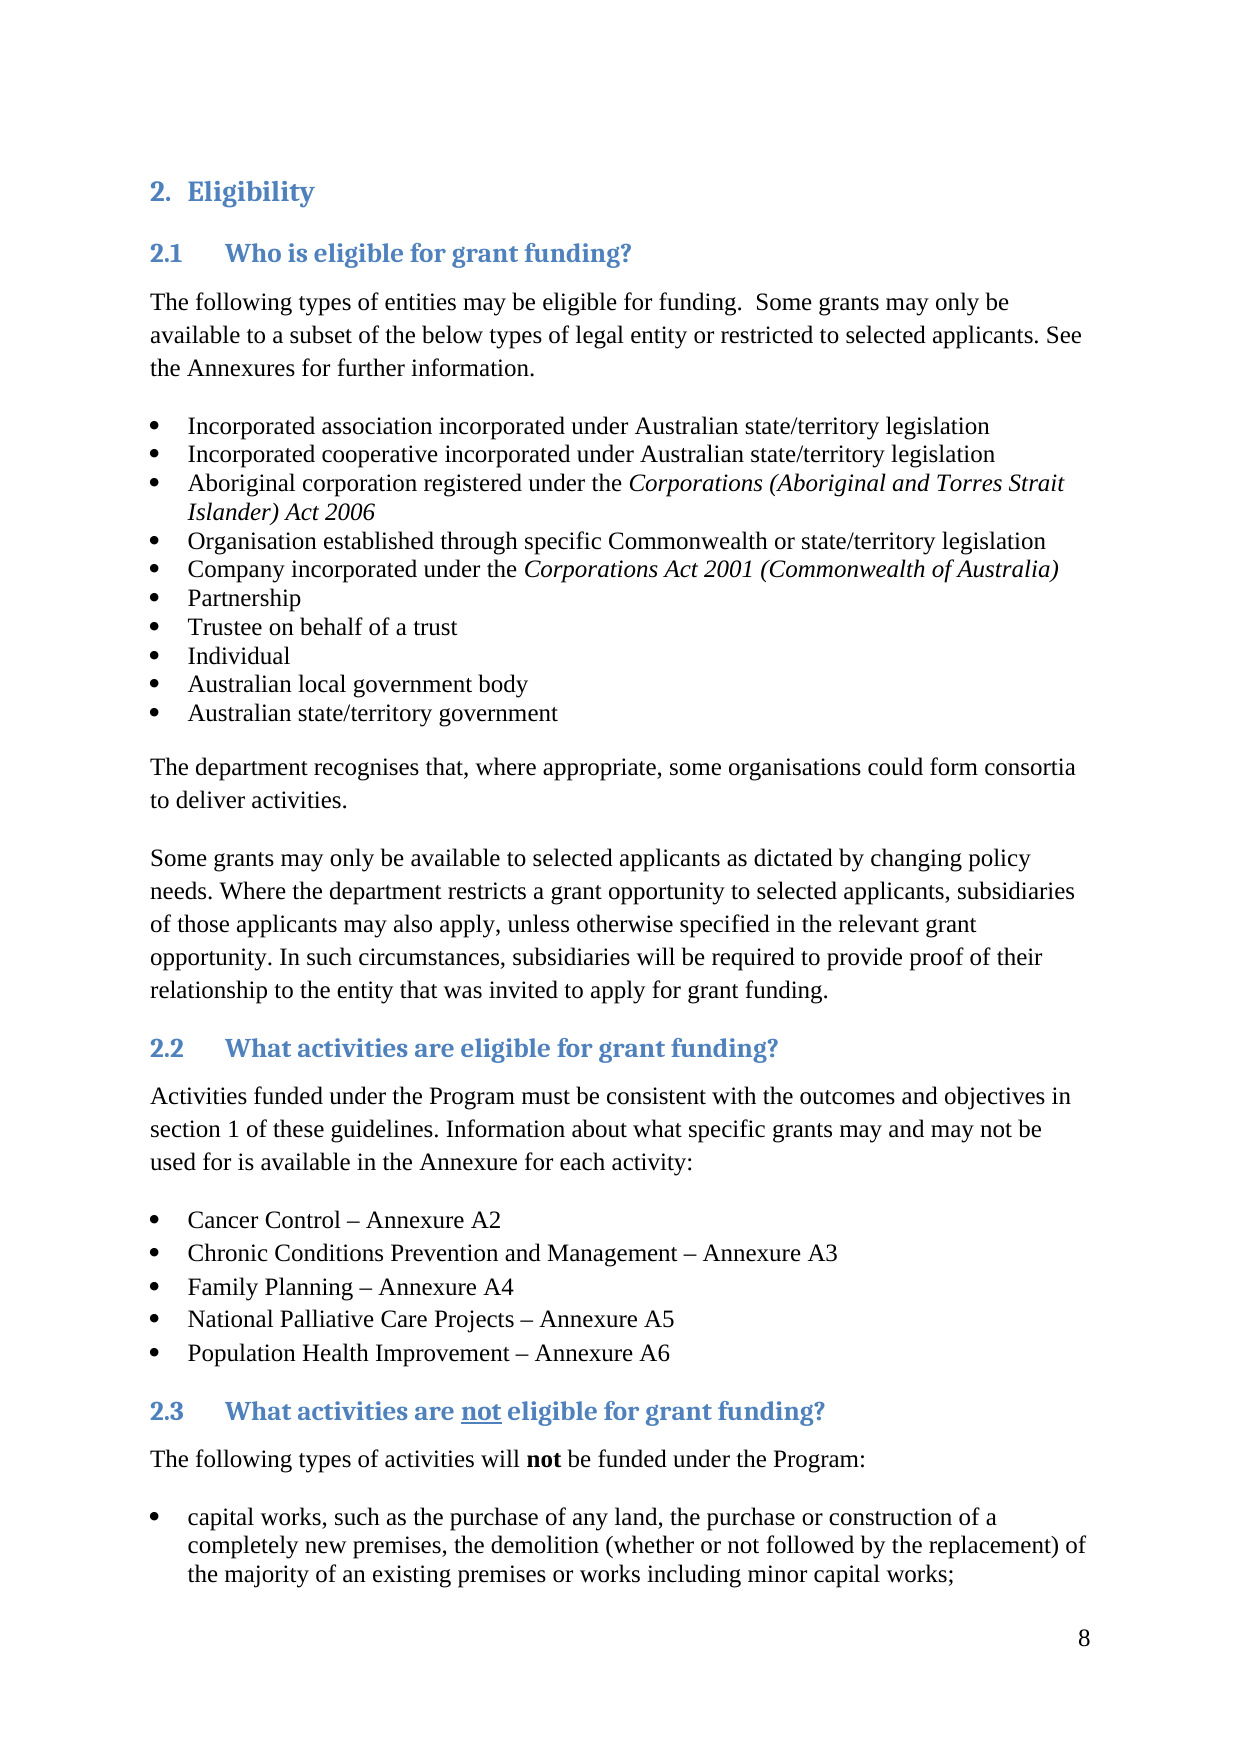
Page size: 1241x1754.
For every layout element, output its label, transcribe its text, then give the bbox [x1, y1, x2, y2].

subtitle Who is eligible for grant funding? [150, 238, 1090, 270]
list National Palliative Care Projects – Annexure A5 [150, 1304, 1090, 1333]
list Trustee on behalf of a trust [150, 612, 1090, 641]
text The following types of activities will not be funded under the Program: [150, 1444, 1090, 1473]
list Chronic Conditions Prevention and Management – Annexure A3 [150, 1238, 1090, 1267]
text Some grants may only be available to selected applicants as dictated by changing policy needs. Where the department restricts a grant opportunity to selected applicants, subsidiaries of those applicants may also apply, unless otherwise specified in the relevant grant opportunity. In such circumstances, subsidiaries will be required to provide proof of their relationship to the entity that was invited to apply for grant funding. [150, 843, 1090, 1004]
text Activities funded under the Program must be consistent with the outcomes and objectives in section 1 of these guidelines. Information about what specific grants may and may not be used for is available in the Annexure for each activity: [150, 1081, 1090, 1176]
list Population Health Improvement – Annexure A6 [150, 1338, 1090, 1366]
list Partnership [150, 583, 1090, 612]
list Company incorporated under the Corporations Act 2001 (Commonwealth of Australia) [150, 554, 1090, 583]
list Cancer Control – Annexure A2 [150, 1206, 1090, 1234]
list Incorporated association incorporated under Australian state/territory legislation [150, 411, 1090, 439]
subtitle What activities are eligible for grant funding? [150, 1033, 1090, 1064]
subtitle Eligibility [150, 175, 1090, 208]
list Organisation established through specific Commonwealth or state/territory legislation [150, 526, 1090, 554]
text The department recognises that, where appropriate, some organisations could form consortia to deliver activities. [150, 752, 1090, 814]
list Australian state/territory government [150, 698, 1090, 727]
list Australian local government body [150, 669, 1090, 698]
list Family Planning – Annexure A4 [150, 1272, 1090, 1300]
list Incorporated cooperative incorporated under Australian state/territory legislation [150, 439, 1090, 468]
list Aboriginal corporation registered under the Corporations (Aboriginal and Torres Strait Islander) Act 2006 [150, 468, 1090, 526]
list Individual [150, 641, 1090, 669]
subtitle What activities are not eligible for grant funding? [150, 1396, 1090, 1427]
text The following types of entities may be eligible for funding. Some grants may only be available to a subset of the below types of legal entity or restricted to selected applicants. See the Annexures for further information. [150, 287, 1090, 382]
list capital works, such as the purchase of any land, the purchase or construction of a completely new premises, the demolition (whether or not followed by the replacement) of the majority of an existing premises or works including minor capital works; [150, 1502, 1090, 1588]
